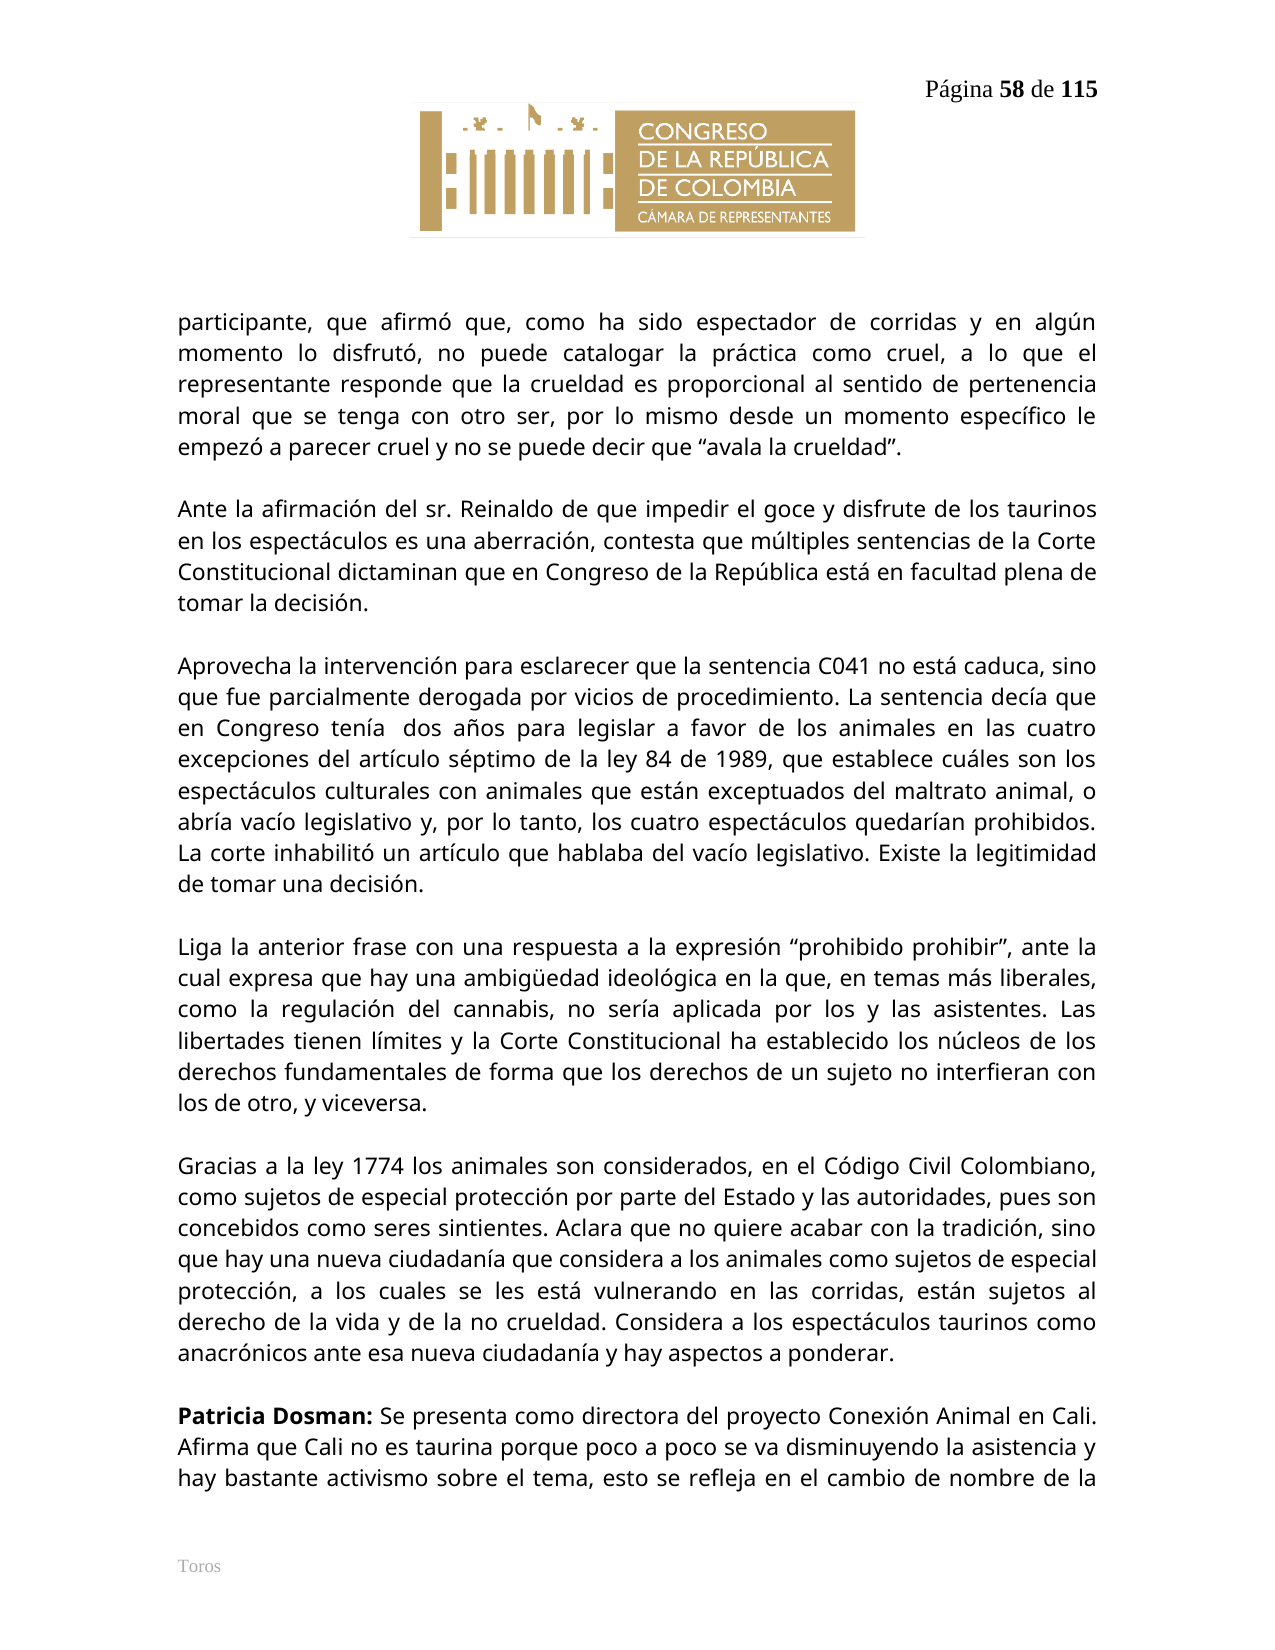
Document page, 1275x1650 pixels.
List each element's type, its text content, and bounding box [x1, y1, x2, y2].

text Aprovecha la intervención para esclarecer que la sentencia C041 no está caduca, sino que fue parcialmente derogada por vicios de procedimiento. La sentencia decía que en Congreso tenía dos años para legislar a favor de los animales en las cuatro excepciones del artículo séptimo de la ley 84 de 1989, que establece cuáles son los espectáculos culturales con animales que están exceptuados del maltrato animal, o abría vacío legislativo y, por lo tanto, los cuatro espectáculos quedarían prohibidos. La corte inhabilitó un artículo que hablaba del vacío legislativo. Existe la legitimidad de tomar una decisión. [177, 649, 1098, 899]
picture [410, 102, 866, 238]
text Gracias a la ley 1774 los animales son considerados, en el Código Civil Colombiano, como sujetos de especial protección por parte del Estado y las autoridades, pues son concebidos como seres sintientes. Aclara que no quiere acabar con la tradición, sino que hay una nueva ciudadanía que considera a los animales como sujetos de especial protección, a los cuales se les está vulnerando en las corridas, están sujetos al derecho de la vida y de la no crueldad. Considera a los espectáculos taurinos como anacrónicos ante esa nueva ciudadanía y hay aspectos a ponderar. [177, 1149, 1098, 1368]
text Liga la anterior frase con una respuesta a la expresión “prohibido prohibir”, ante la cual expresa que hay una ambigüedad ideológica en la que, en temas más liberales, como la regulación del cannabis, no sería aplicada por los y las asistentes. Las libertades tienen límites y la Corte Constitucional ha establecido los núcleos de los derechos fundamentales de forma que los derechos de un sujeto no interfieran con los de otro, y viceversa. [177, 931, 1098, 1118]
text Ante la afirmación del sr. Reinaldo de que impedir el goce y disfrute de los taurinos en los espectáculos es una aberración, contesta que múltiples sentencias de la Corte Constitucional dictaminan que en Congreso de la República está en facultad plena de tomar la decisión. [177, 493, 1098, 618]
